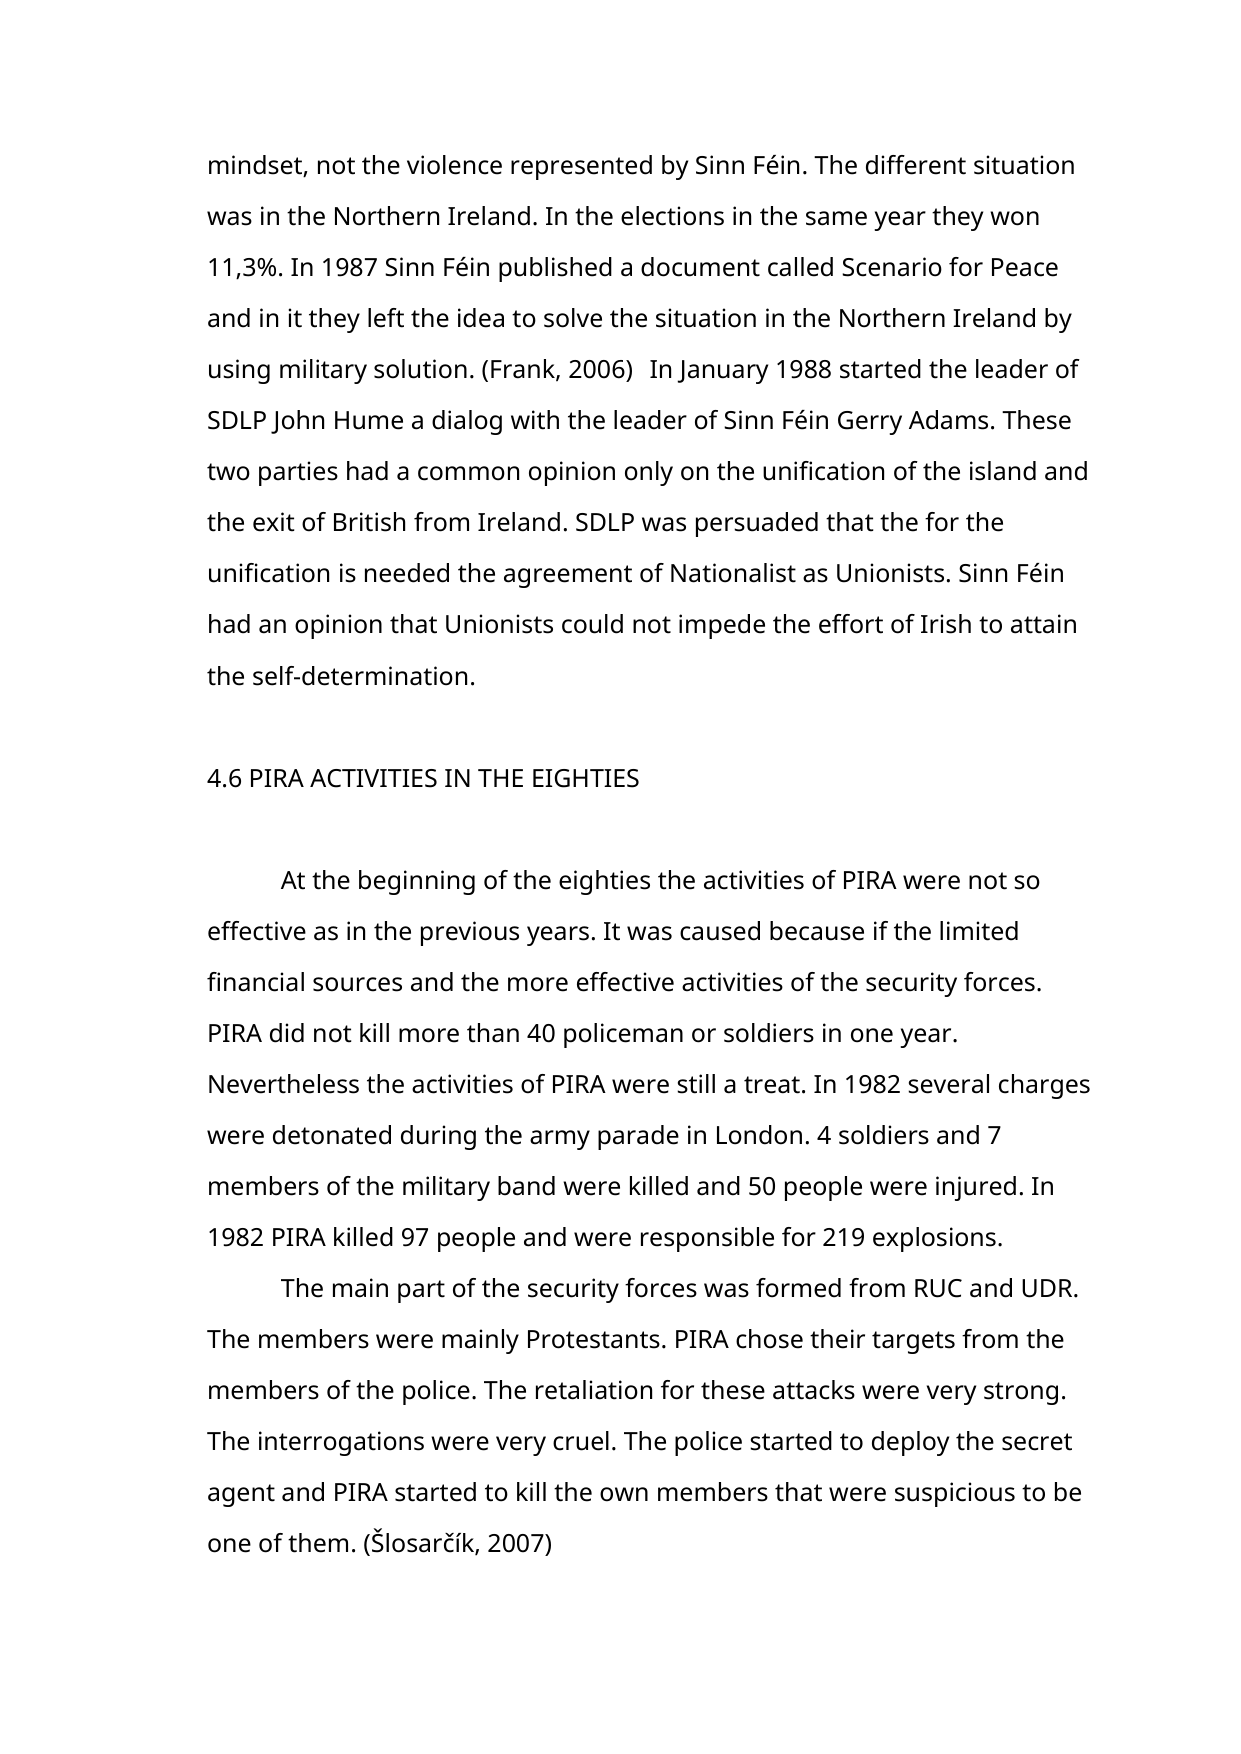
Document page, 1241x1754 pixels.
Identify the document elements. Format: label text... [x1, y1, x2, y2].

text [207, 148, 1092, 692]
text The main part of the security forces was formed from RUC and UDR. The members were mainly Protestants. PIRA chose their targets from the members of the police. The retaliation for these attacks were very strong. The interrogations were very cruel. The police started to deploy the secret agent and PIRA started to kill the own members that were suspicious to be one of them. (Šlosarčík, 2007) [207, 1271, 1092, 1560]
text At the beginning of the eighties the activities of PIRA were not so effective as in the previous years. It was caused because if the limited financial sources and the more effective activities of the security forces. PIRA did not kill more than 40 policeman or soldiers in one year. Nevertheless the activities of PIRA were still a treat. In 1982 several charges were detonated during the army parade in London. 4 soldiers and 7 members of the military band were killed and 50 people were injured. In 1982 PIRA killed 97 people and were responsible for 219 explosions. [207, 862, 1092, 1254]
text 4.6 PIRA ACTIVITIES IN THE EIGHTIES [207, 760, 1092, 794]
